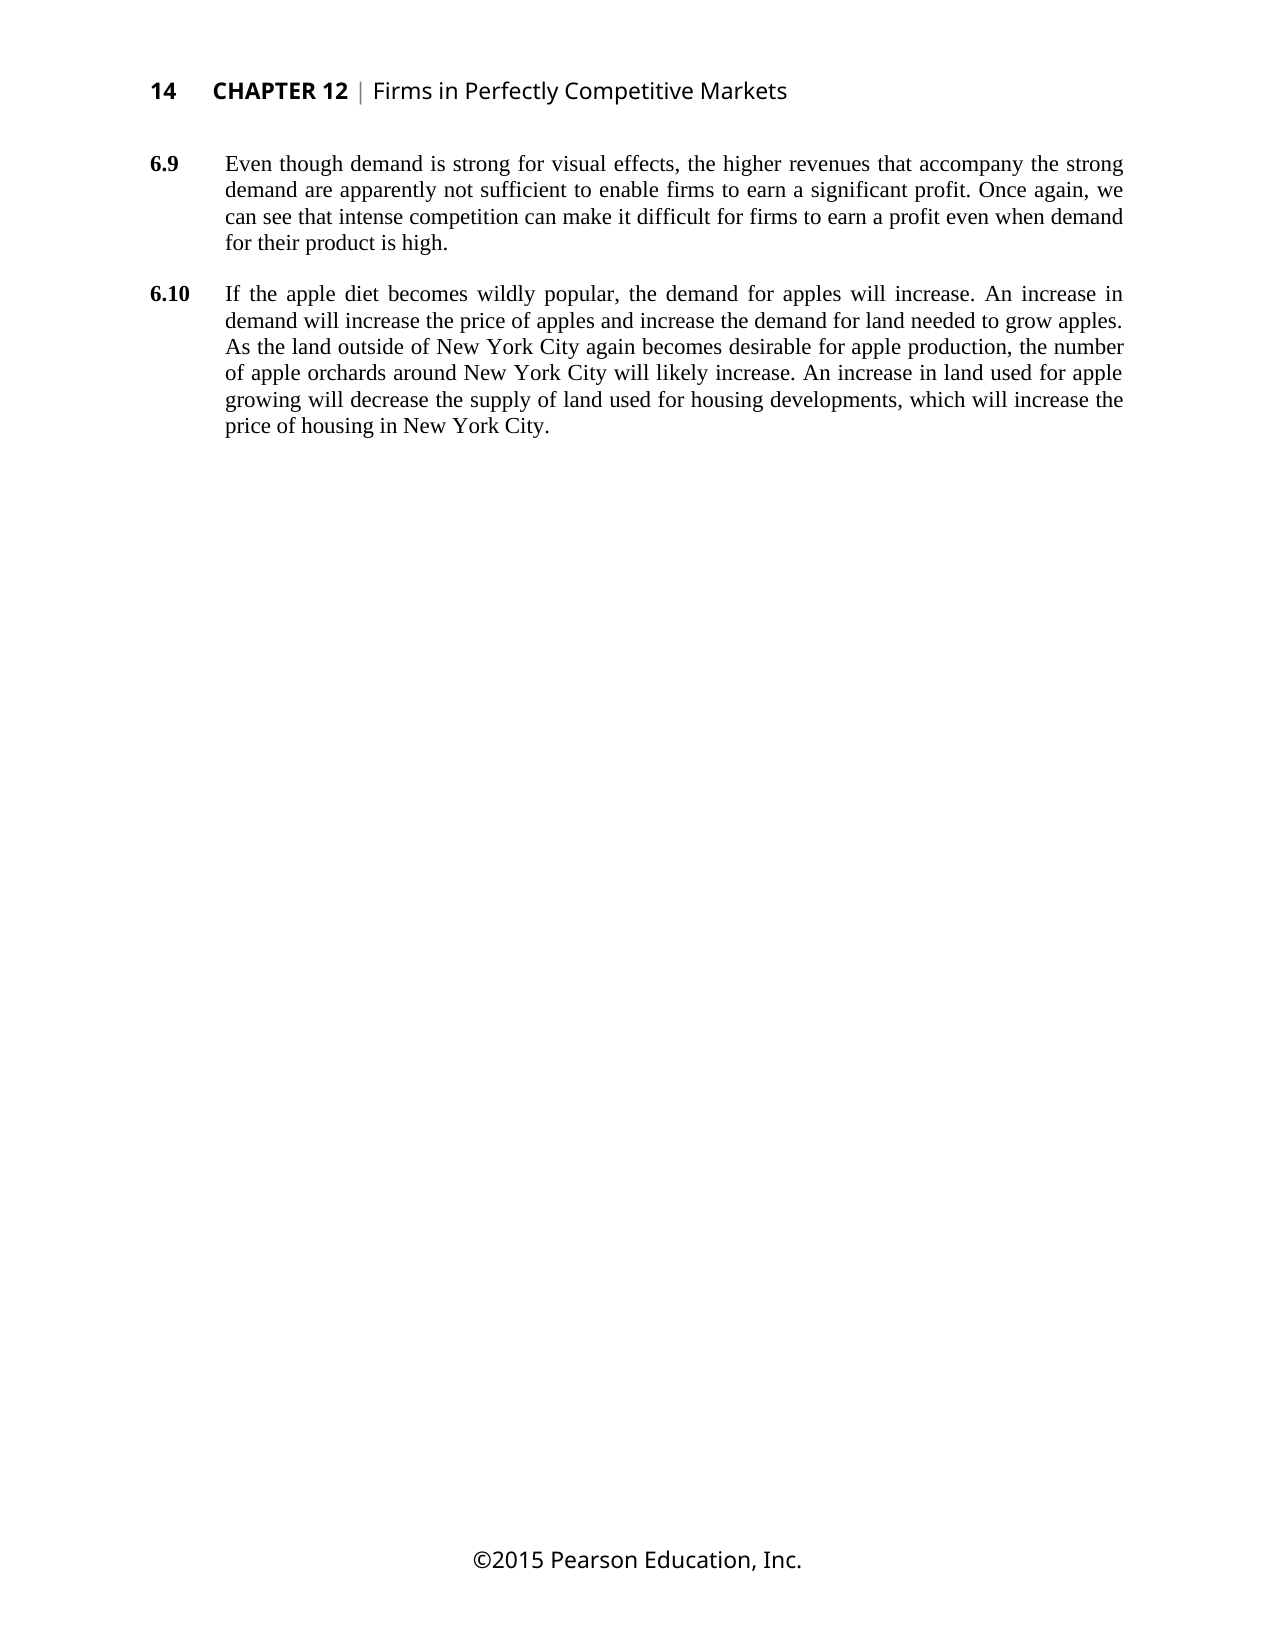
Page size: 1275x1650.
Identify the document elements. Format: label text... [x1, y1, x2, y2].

text 6.9 Even though demand is strong for visual effects, the higher revenues that accompany the strong demand are apparently not sufficient to enable firms to earn a significant profit. Once again, we can see that intense competition can make it difficult for firms to earn a profit even when demand for their product is high. [150, 150, 1125, 255]
text 6.10 If the apple diet becomes wildly popular, the demand for apples will increase. An increase in demand will increase the price of apples and increase the demand for land needed to grow apples. As the land outside of New York City again becomes desirable for apple production, the number of apple orchards around New York City will likely increase. An increase in land used for apple growing will decrease the supply of land used for housing developments, which will increase the price of housing in New York City. [150, 280, 1125, 438]
